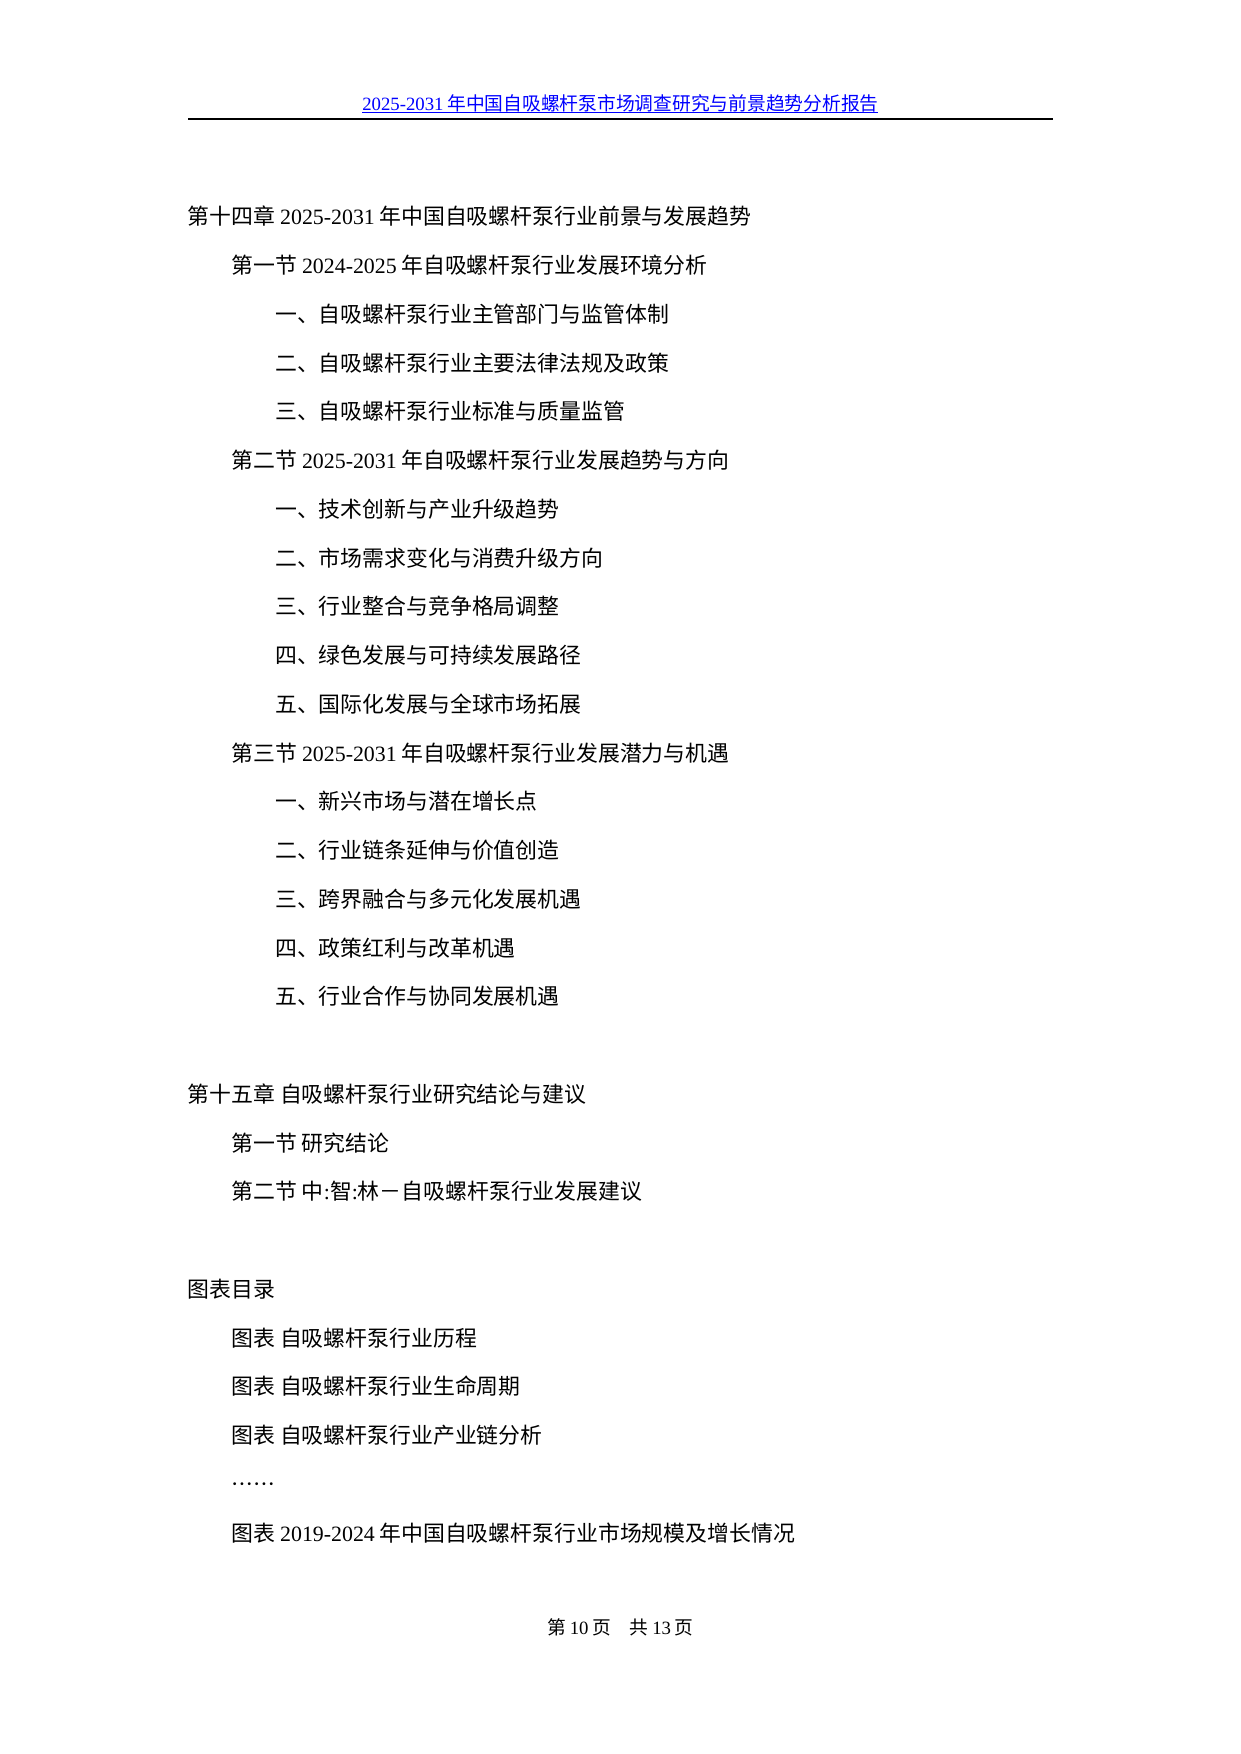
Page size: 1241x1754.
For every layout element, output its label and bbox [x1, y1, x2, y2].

text [187, 150, 1053, 1548]
